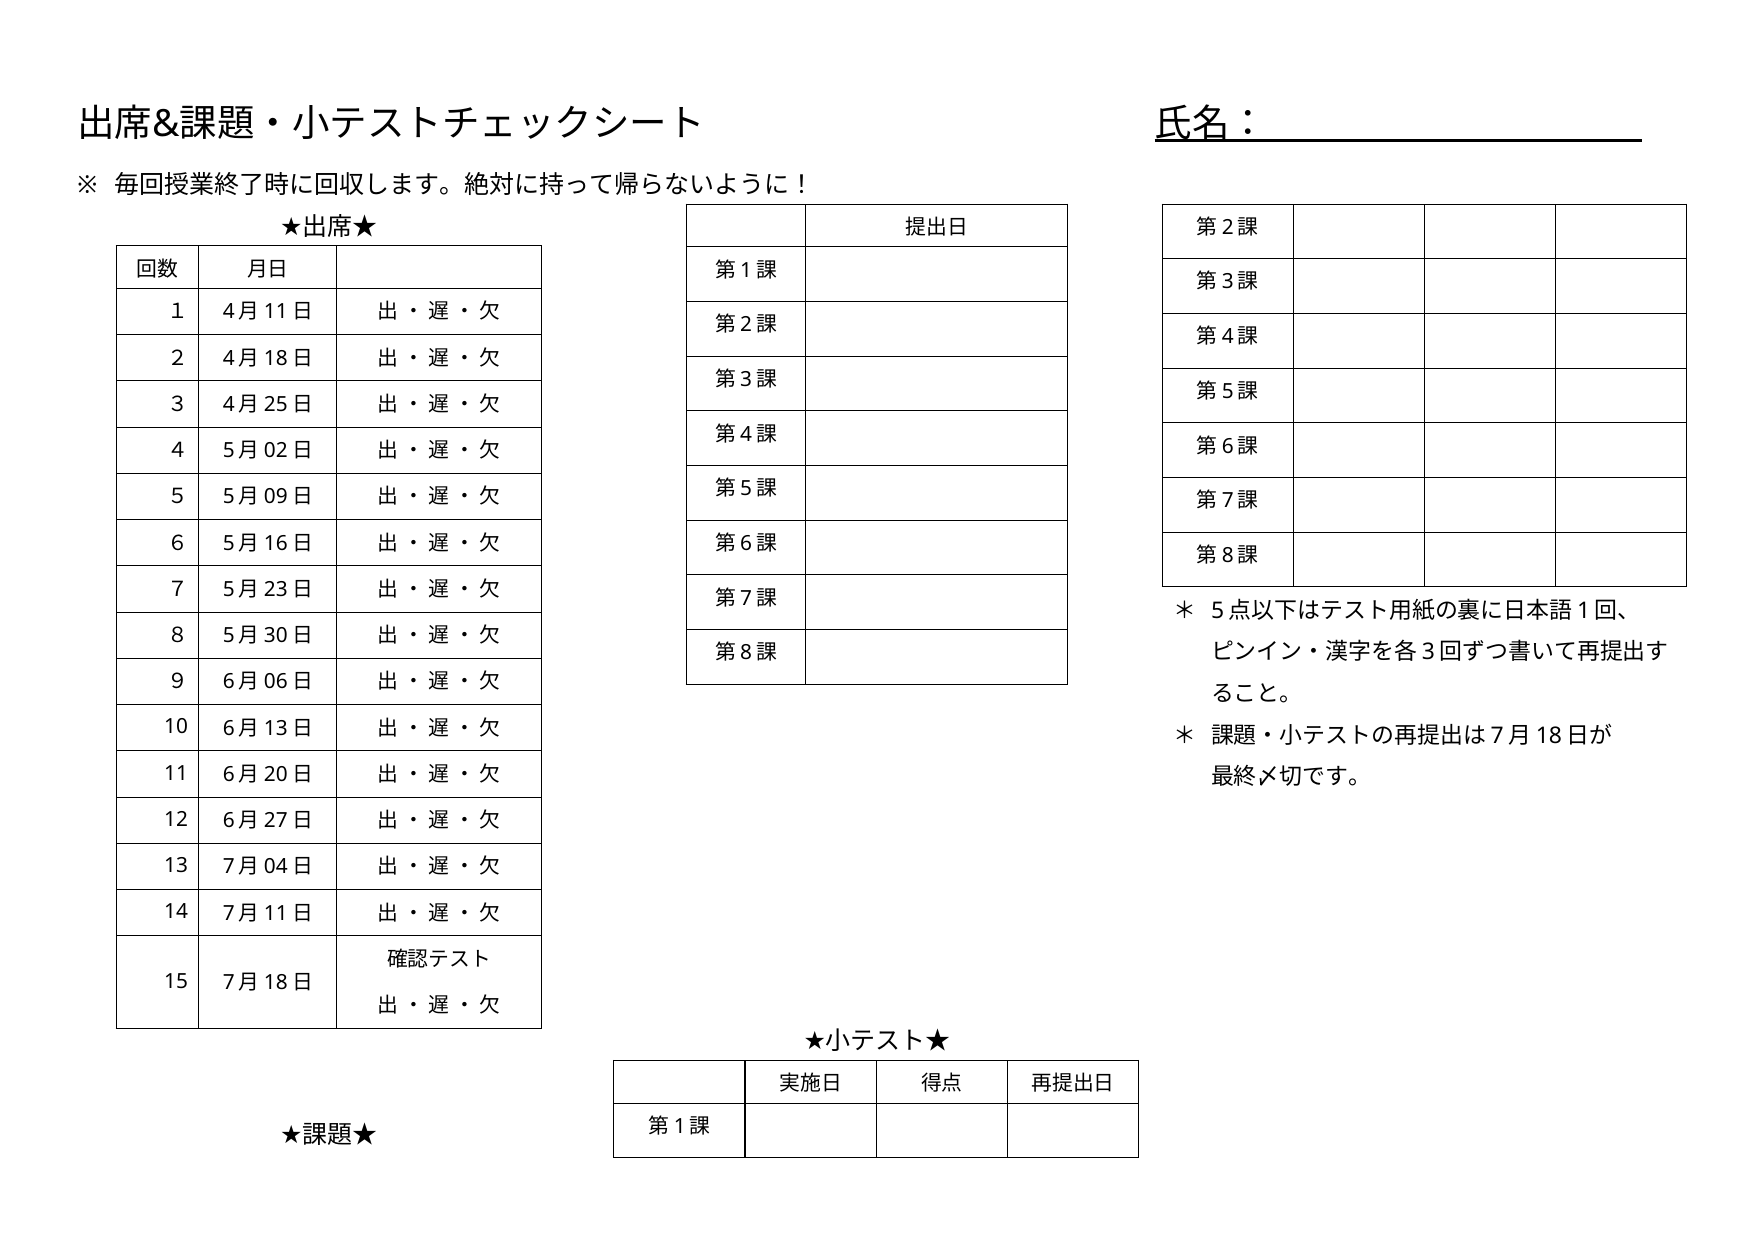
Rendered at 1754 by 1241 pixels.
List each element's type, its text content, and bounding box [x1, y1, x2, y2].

list ピンイン・漢字を各3回ずつ書いて再提出すること。 [1211, 629, 1677, 712]
table_header 実施日 [746, 1061, 876, 1102]
table_cell 第6課 [1163, 423, 1293, 477]
table_header 月日 [199, 246, 336, 288]
table_cell 第5課 [687, 466, 805, 519]
table_header [614, 1061, 744, 1102]
table_cell 第1課 [614, 1104, 744, 1157]
table_cell 出 ・ 遅 ・ 欠 [337, 474, 541, 519]
table_cell 5月02日 [199, 428, 336, 473]
table_cell 第8課 [687, 630, 805, 684]
table_cell [806, 247, 1067, 301]
table_cell 出 ・ 遅 ・ 欠 [337, 705, 541, 750]
table_cell 出 ・ 遅 ・ 欠 [337, 566, 541, 612]
table_cell [1425, 205, 1555, 258]
table_cell [1556, 423, 1686, 477]
table_cell 第7課 [687, 575, 805, 629]
text ★小テスト★ [625, 1018, 1129, 1060]
table_cell 出 ・ 遅 ・ 欠 [337, 798, 541, 843]
table_cell 5月30日 [199, 613, 336, 658]
table_cell [746, 1104, 876, 1157]
table_cell 第5課 [1163, 369, 1293, 422]
table_cell 出 ・ 遅 ・ 欠 [337, 751, 541, 797]
table_cell ５ [117, 474, 198, 519]
table_cell 11 [117, 751, 198, 797]
list 毎回授業終了時に回収します。絶対に持って帰らないように！ [77, 162, 1677, 203]
table_cell [1294, 533, 1424, 586]
table_cell ４ [117, 428, 198, 473]
table_cell ２ [117, 335, 198, 380]
table_cell [1556, 205, 1686, 258]
text ★出席★ [77, 203, 581, 245]
table_cell 第2課 [1163, 205, 1293, 258]
table_cell [1294, 314, 1424, 367]
table_header [687, 205, 805, 246]
table_cell [1556, 478, 1686, 532]
table_cell [1294, 205, 1424, 258]
table_cell 6月13日 [199, 705, 336, 750]
table_cell ６ [117, 520, 198, 565]
table_cell 14 [117, 890, 198, 935]
table_cell 5月16日 [199, 520, 336, 565]
text 出席&課題・小テストチェックシート 氏名： [77, 78, 1677, 162]
table_cell [806, 302, 1067, 356]
table_cell ７ [117, 566, 198, 612]
table_cell 出 ・ 遅 ・ 欠 [337, 520, 541, 565]
table_cell [1556, 533, 1686, 586]
table_header [337, 246, 541, 288]
table_cell [1556, 259, 1686, 313]
list 5点以下はテスト用紙の裏に日本語1回、 [1173, 587, 1677, 629]
table_cell [1556, 369, 1686, 422]
table_cell 4月25日 [199, 381, 336, 427]
table_cell ３ [117, 381, 198, 427]
table_cell [1425, 314, 1555, 367]
table_cell [1294, 259, 1424, 313]
table_header 提出日 [806, 205, 1067, 246]
table_cell [877, 1104, 1007, 1157]
table_cell [1425, 533, 1555, 586]
table_cell 7月11日 [199, 890, 336, 935]
table_header 回数 [117, 246, 198, 288]
table_cell 出 ・ 遅 ・ 欠 [337, 428, 541, 473]
table_cell [1294, 369, 1424, 422]
table_cell 5月09日 [199, 474, 336, 519]
table_cell [806, 630, 1067, 684]
table_header 再提出日 [1008, 1061, 1138, 1102]
table_cell 6月27日 [199, 798, 336, 843]
table_cell 13 [117, 844, 198, 889]
table_cell 出 ・ 遅 ・ 欠 [337, 335, 541, 380]
table_cell 6月06日 [199, 659, 336, 704]
table_cell [806, 521, 1067, 574]
table_cell [1425, 423, 1555, 477]
table_cell [806, 575, 1067, 629]
table_cell 出 ・ 遅 ・ 欠 [337, 844, 541, 889]
table_cell 第6課 [687, 521, 805, 574]
table_cell 出 ・ 遅 ・ 欠 [337, 381, 541, 427]
table_cell [1425, 478, 1555, 532]
table_cell 第2課 [687, 302, 805, 356]
table_cell [1556, 314, 1686, 367]
table_cell 7月18日 [199, 936, 336, 1028]
table_cell 確認テスト 出 ・ 遅 ・ 欠 [337, 936, 541, 1028]
table_cell [806, 411, 1067, 465]
table_header 得点 [877, 1061, 1007, 1102]
table_cell 第4課 [687, 411, 805, 465]
table_cell [1425, 259, 1555, 313]
text ★課題★ [77, 1112, 581, 1154]
table_cell ８ [117, 613, 198, 658]
table_cell 6月20日 [199, 751, 336, 797]
table_cell 5月23日 [199, 566, 336, 612]
table_cell [1425, 369, 1555, 422]
table_cell 第3課 [1163, 259, 1293, 313]
table_cell 12 [117, 798, 198, 843]
table_cell 第4課 [1163, 314, 1293, 367]
table_cell [1008, 1104, 1138, 1157]
table_cell １ [117, 289, 198, 334]
table_cell [1294, 478, 1424, 532]
table_cell ９ [117, 659, 198, 704]
table_cell [806, 466, 1067, 519]
table_cell [1294, 423, 1424, 477]
table_cell 7月04日 [199, 844, 336, 889]
table_cell 15 [117, 936, 198, 1028]
table_cell 第7課 [1163, 478, 1293, 532]
table_cell 4月18日 [199, 335, 336, 380]
table_cell 出 ・ 遅 ・ 欠 [337, 659, 541, 704]
table_cell [806, 357, 1067, 410]
table_cell 第1課 [687, 247, 805, 301]
list 最終〆切です。 [1211, 754, 1677, 796]
table_cell 10 [117, 705, 198, 750]
table_cell 第8課 [1163, 533, 1293, 586]
list 課題・小テストの再提出は7月18日が [1173, 712, 1677, 754]
table_cell 出 ・ 遅 ・ 欠 [337, 613, 541, 658]
table_cell 出 ・ 遅 ・ 欠 [337, 890, 541, 935]
table_cell 第3課 [687, 357, 805, 410]
table_cell 4月11日 [199, 289, 336, 334]
table_cell 出 ・ 遅 ・ 欠 [337, 289, 541, 334]
